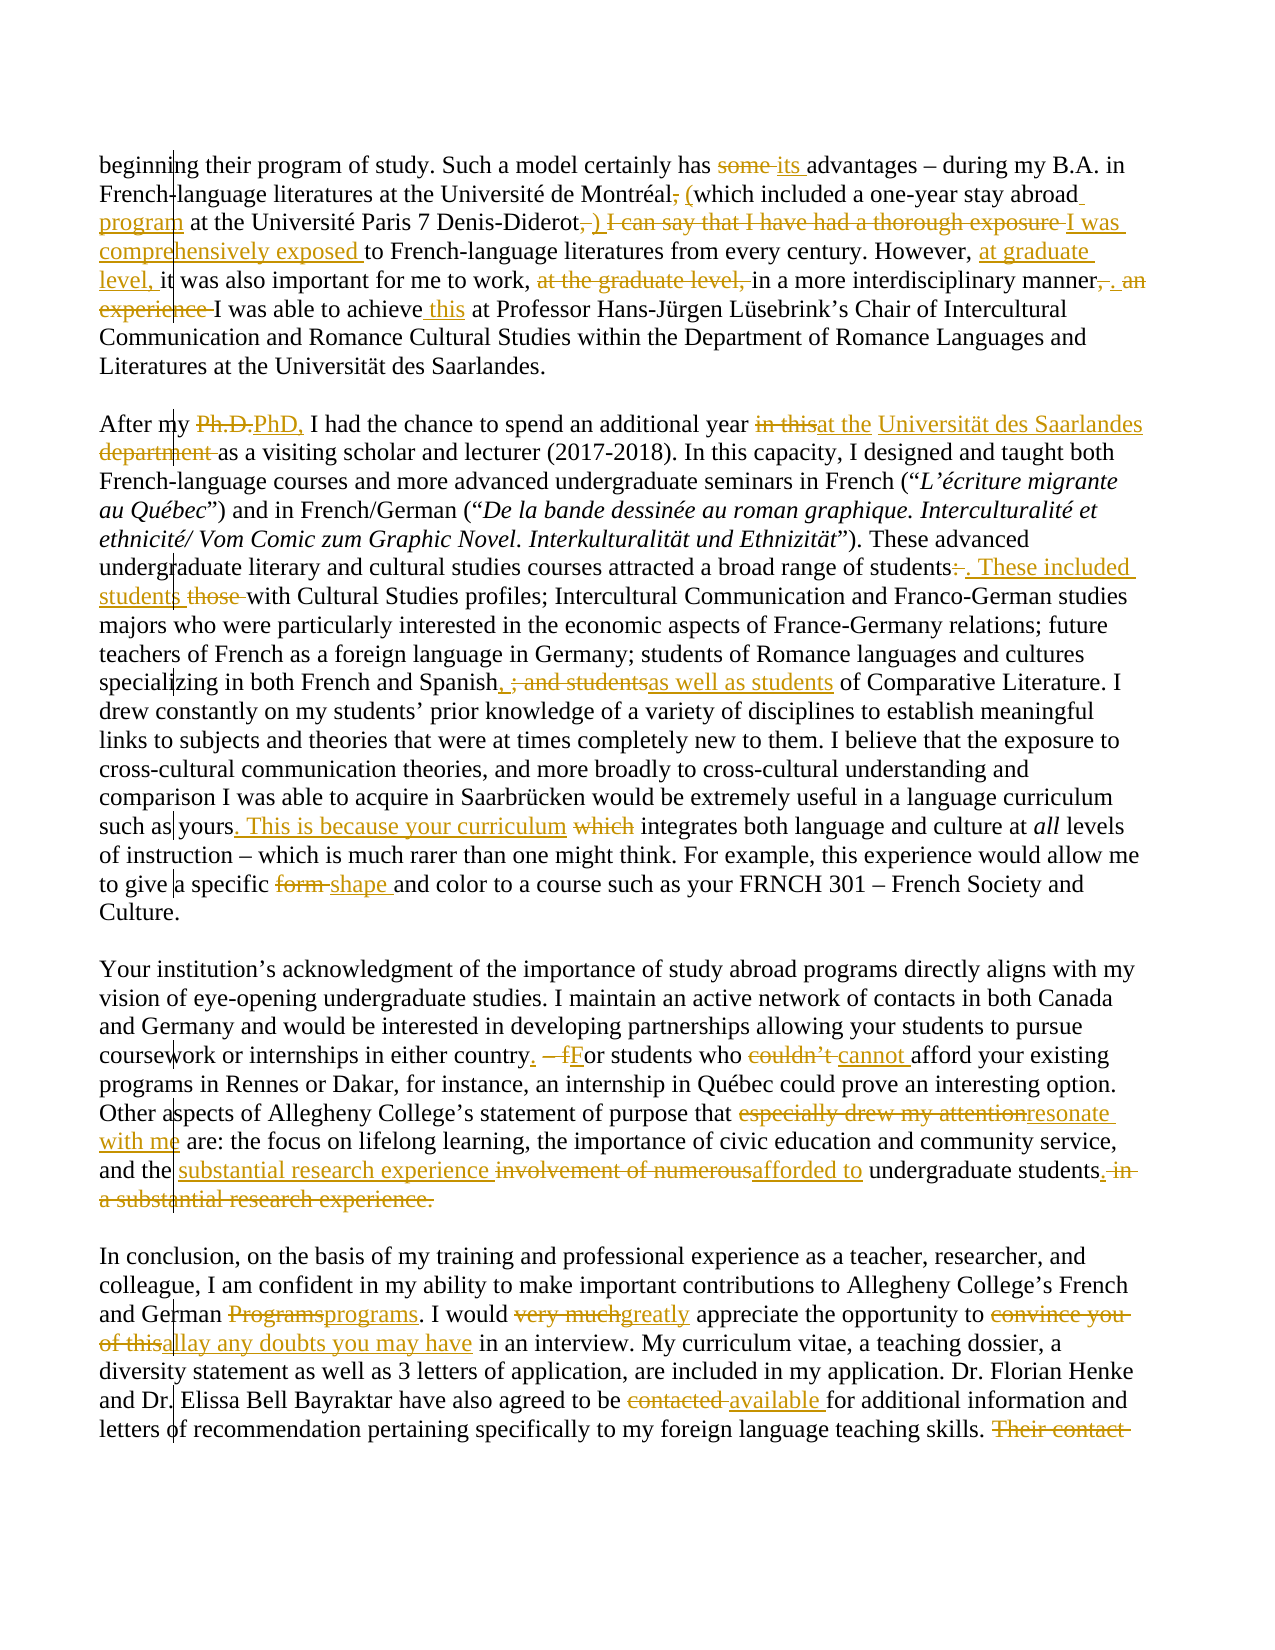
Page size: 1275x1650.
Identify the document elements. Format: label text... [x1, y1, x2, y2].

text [99, 1241, 1147, 1443]
text After my I had the chance to spend an additional year as a visiting scholar and lecturer (2017-2018). In this capacity, I designed and taught both French-language courses and more advanced undergraduate seminars in French (“L’écriture migrante au Québec”) and in French/German (“De la bande dessinée au roman graphique. Interculturalité et ethnicité/ Vom Comic zum Graphic Novel. Interkulturalität und Ethnizität”). These advanced undergraduate literary and cultural studies courses attracted a broad range of studentswith Cultural Studies profiles; Intercultural Communication and Franco-German studies majors who were particularly interested in the economic aspects of France-Germany relations; future teachers of French as a foreign language in Germany; students of Romance languages and cultures specializing in both French and Spanish of Comparative Literature. I drew constantly on my students’ prior knowledge of a variety of disciplines to establish meaningful links to subjects and theories that were at times completely new to them. I believe that the exposure to cross-cultural communication theories, and more broadly to cross-cultural understanding and comparison I was able to acquire in Saarbrücken would be extremely useful in a language curriculum such as yours integrates both language and culture at all levels of instruction – which is much rarer than one might think. For example, this experience would allow me to give a specific and color to a course such as your FRNCH 301 – French Society and Culture. [99, 409, 1147, 926]
text Your institution’s acknowledgment of the importance of study abroad programs directly aligns with my vision of eye-opening undergraduate studies. I maintain an active network of contacts in both Canada and Germany and would be interested in developing partnerships allowing your students to pursue coursework or internships in either country or students who afford your existing programs in Rennes or Dakar, for instance, an internship in Québec could prove an interesting option. Other aspects of Allegheny College’s statement of purpose that are: the focus on lifelong learning, the importance of civic education and community service, and the undergraduate students [99, 954, 1147, 1213]
